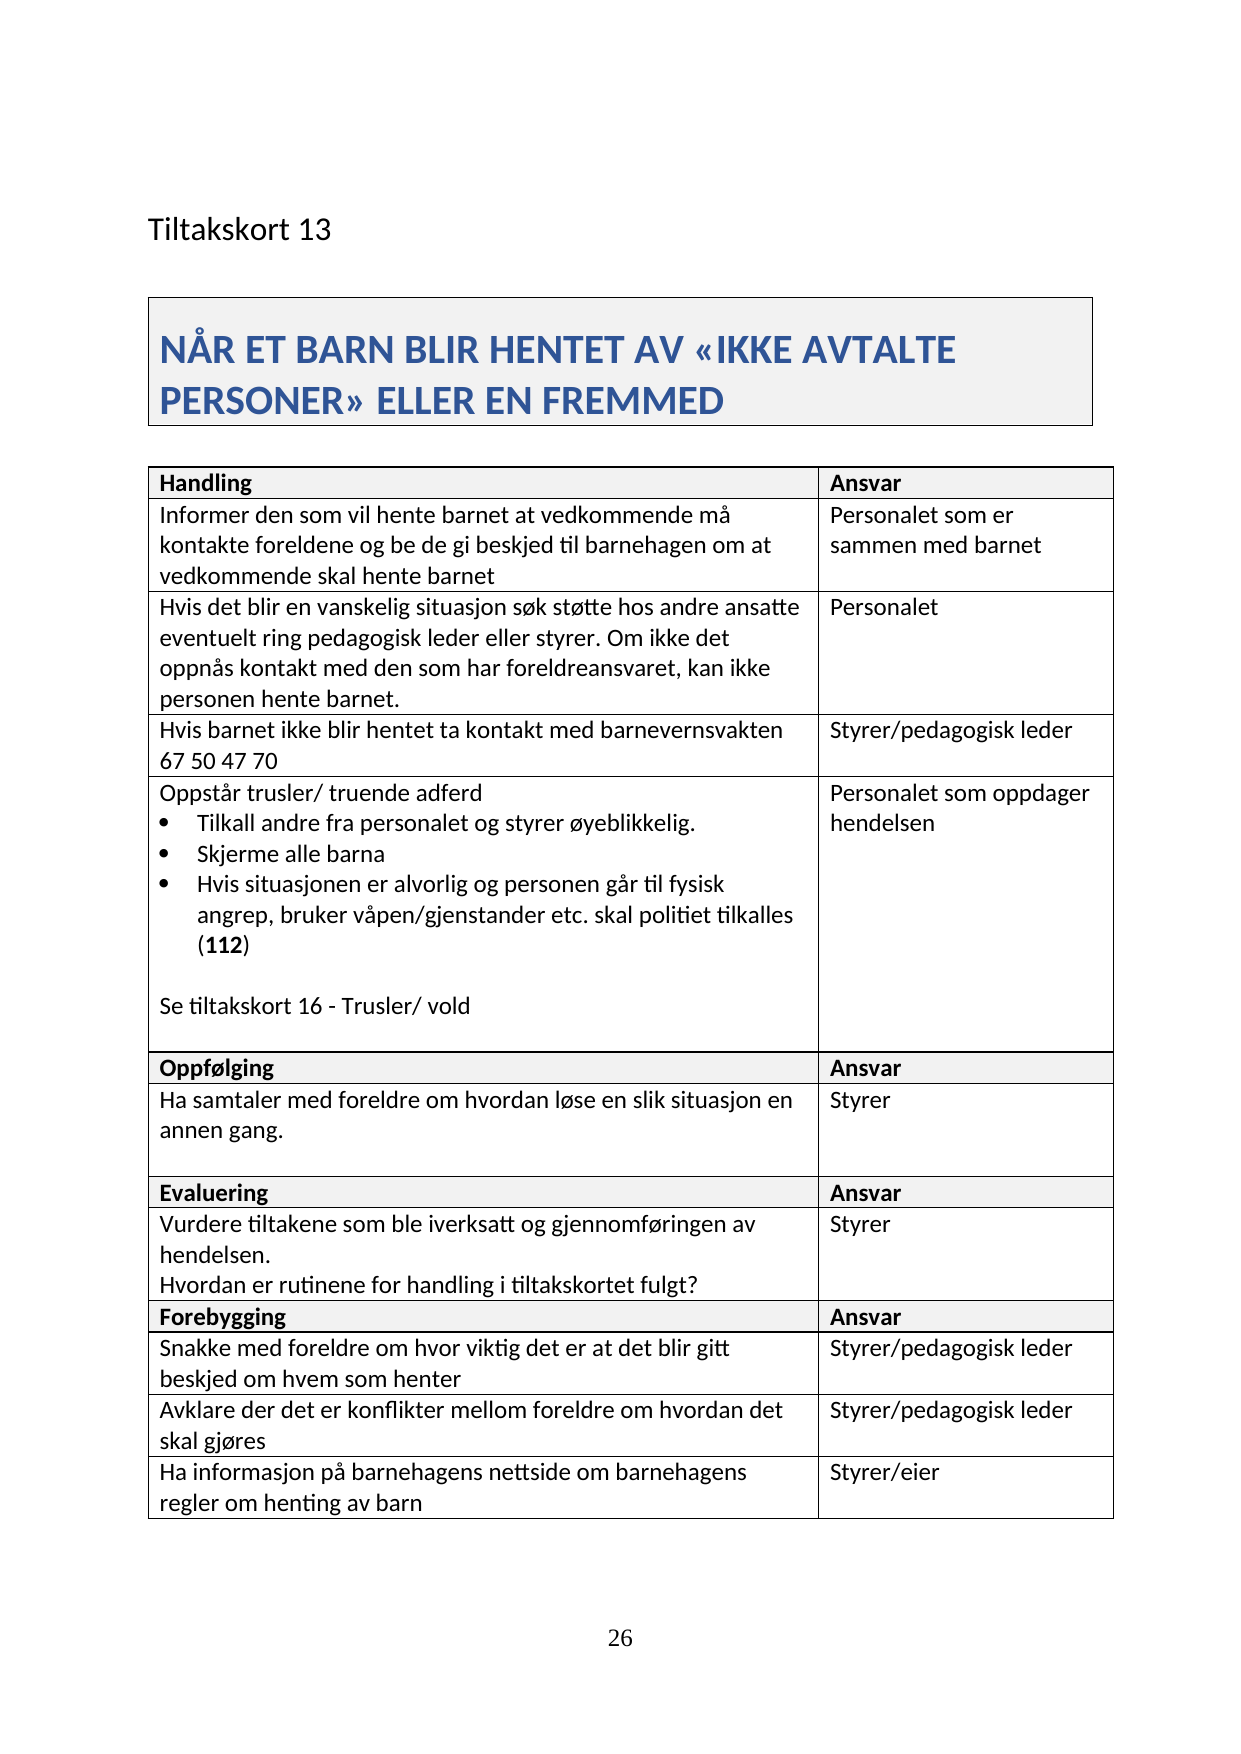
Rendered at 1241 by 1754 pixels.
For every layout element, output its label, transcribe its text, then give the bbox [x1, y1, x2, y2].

table_cell Styrer/pedagogisk leder [819, 1333, 1113, 1393]
table_cell Forebygging [149, 1301, 818, 1331]
table_header Ansvar [819, 468, 1113, 498]
table_cell Ha samtaler med foreldre om hvordan løse en slik situasjon en annen gang. [149, 1084, 818, 1176]
table_cell Evaluering [149, 1177, 818, 1207]
table_cell Styrer/eier [819, 1457, 1113, 1518]
table_cell Ansvar [819, 1053, 1113, 1083]
table_cell Snakke med foreldre om hvor viktig det er at det blir gitt beskjed om hvem som henter [149, 1333, 818, 1393]
table_cell Ansvar [819, 1301, 1113, 1331]
table_cell Hvis det blir en vanskelig situasjon søk støtte hos andre ansatte eventuelt ring pedagogisk leder eller styrer. Om ikke det oppnås kontakt med den som har foreldreansvaret, kan ikke personen hente barnet. [149, 592, 818, 714]
table_cell Personalet som oppdager hendelsen [819, 777, 1113, 1051]
text Tiltakskort 13 [148, 208, 1093, 249]
table_cell Informer den som vil hente barnet at vedkommende må kontakte foreldene og be de gi beskjed til barnehagen om at vedkommende skal hente barnet [149, 499, 818, 591]
table_cell Ha informasjon på barnehagens nettside om barnehagens regler om henting av barn [149, 1457, 818, 1518]
table_cell Styrer [819, 1084, 1113, 1176]
table_cell Hvis barnet ikke blir hentet ta kontakt med barnevernsvakten 67 50 47 70 [149, 715, 818, 776]
table_cell Avklare der det er konflikter mellom foreldre om hvordan det skal gjøres [149, 1395, 818, 1456]
table_cell Oppstår trusler/ truende adferd Tilkall andre fra personalet og styrer øyeblikkelig. Skjerme alle barna Hvis situasjonen er alvorlig og personen går til fysisk angrep, bruker våpen/gjenstander etc. skal politiet tilkalles (112) Se tiltakskort 16 - Trusler/ vold [149, 777, 818, 1051]
table_cell Vurdere tiltakene som ble iverksatt og gjennomføringen av hendelsen. Hvordan er rutinene for handling i tiltakskortet fulgt? [149, 1208, 818, 1300]
table_cell Styrer/pedagogisk leder [819, 1395, 1113, 1456]
table_cell Oppfølging [149, 1053, 818, 1083]
table_cell Styrer/pedagogisk leder [819, 715, 1113, 776]
table_header NÅR ET BARN BLIR HENTET AV «IKKE AVTALTE PERSONER» ELLER EN FREMMED [149, 298, 1092, 424]
table_cell Personalet [819, 592, 1113, 714]
table_cell Ansvar [819, 1177, 1113, 1207]
table_cell Styrer [819, 1208, 1113, 1300]
table_header Handling [149, 468, 818, 498]
table_cell Personalet som er sammen med barnet [819, 499, 1113, 591]
